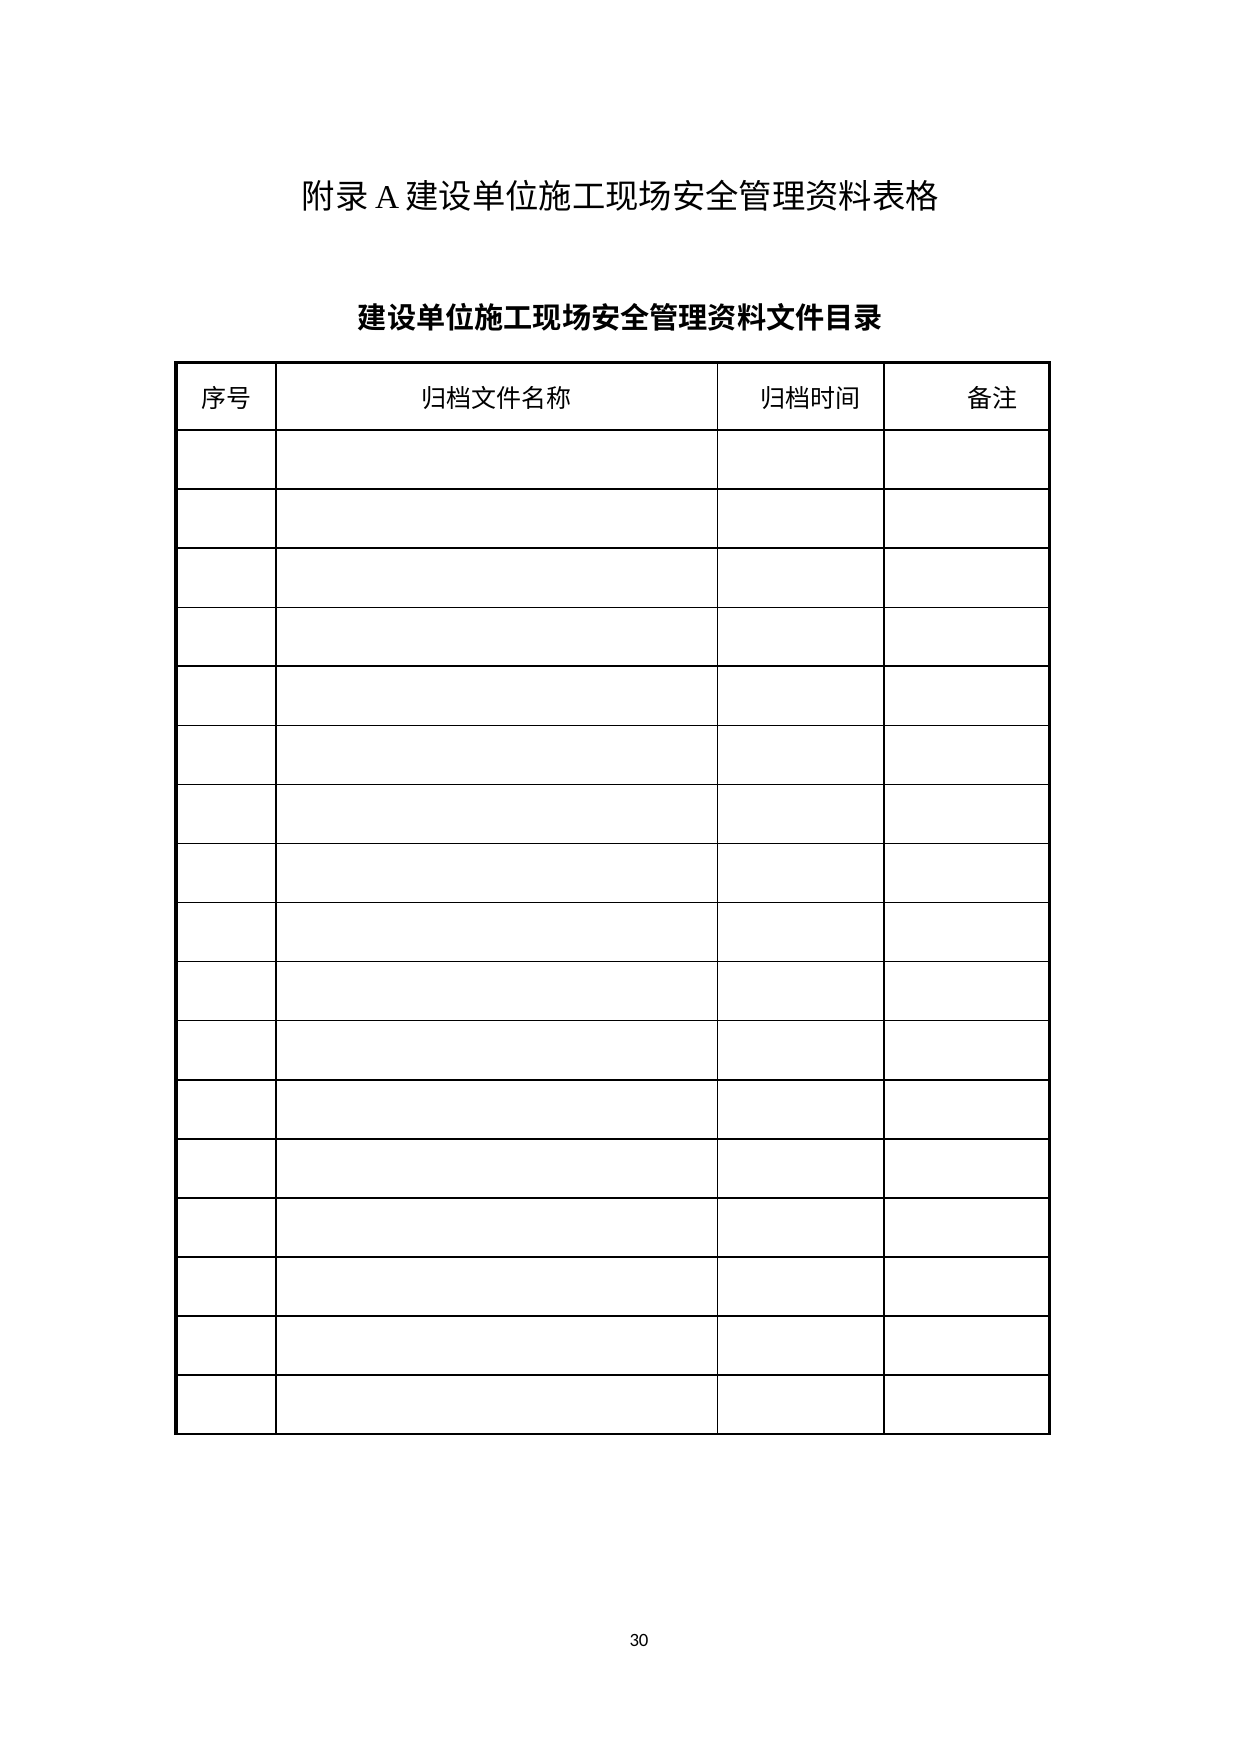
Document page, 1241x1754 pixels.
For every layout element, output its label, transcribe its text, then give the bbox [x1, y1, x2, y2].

subtitle 附录A 建设单位施工现场安全管理资料表格 [187, 162, 1053, 227]
table_cell [885, 490, 1048, 547]
table_cell [885, 1081, 1048, 1138]
table_cell [277, 667, 717, 724]
subtitle 建设单位施工现场安全管理资料文件目录 [187, 283, 1053, 348]
table_cell [178, 1376, 275, 1433]
table_cell [178, 431, 275, 488]
table_cell [178, 1258, 275, 1315]
table_header 序号 [178, 364, 275, 429]
table_cell [277, 1021, 717, 1079]
table_cell [885, 1317, 1048, 1374]
table_header 备注 [885, 364, 1048, 429]
table_cell [277, 844, 717, 902]
table_cell [885, 1140, 1048, 1197]
table_cell [885, 1199, 1048, 1256]
table_cell [178, 1081, 275, 1138]
table_cell [885, 844, 1048, 902]
table_cell [277, 608, 717, 665]
table_cell [718, 1199, 883, 1256]
table_cell [718, 667, 883, 724]
table_cell [885, 1258, 1048, 1315]
table_cell [277, 962, 717, 1020]
table_cell [178, 1317, 275, 1374]
table_cell [178, 608, 275, 665]
table_cell [885, 785, 1048, 843]
table_cell [178, 490, 275, 547]
table_cell [718, 726, 883, 783]
table_cell [277, 431, 717, 488]
table_cell [885, 903, 1048, 961]
table_cell [277, 903, 717, 961]
table_cell [178, 726, 275, 783]
table_cell [718, 1376, 883, 1433]
table_cell [885, 1376, 1048, 1433]
table_cell [277, 726, 717, 783]
table_cell [178, 785, 275, 843]
table_cell [178, 1199, 275, 1256]
table_cell [718, 1317, 883, 1374]
table_cell [718, 1081, 883, 1138]
table_cell [718, 1021, 883, 1079]
table_cell [277, 1199, 717, 1256]
table_cell [718, 844, 883, 902]
table_cell [277, 549, 717, 606]
table_cell [178, 667, 275, 724]
table_cell [277, 1258, 717, 1315]
table_cell [178, 1021, 275, 1079]
table_cell [718, 1258, 883, 1315]
table_header 归档时间 [718, 364, 883, 429]
table_cell [718, 490, 883, 547]
table_cell [718, 785, 883, 843]
table_cell [885, 1021, 1048, 1079]
table_cell [718, 608, 883, 665]
table_cell [178, 549, 275, 606]
table_cell [885, 431, 1048, 488]
table_cell [277, 490, 717, 547]
table_cell [277, 1376, 717, 1433]
table_cell [277, 1317, 717, 1374]
table_cell [885, 608, 1048, 665]
table_header 归档文件名称 [277, 364, 717, 429]
table_cell [885, 726, 1048, 783]
table_cell [885, 667, 1048, 724]
table_cell [718, 1140, 883, 1197]
table_cell [718, 903, 883, 961]
table_cell [178, 1140, 275, 1197]
table_cell [718, 431, 883, 488]
table_cell [178, 962, 275, 1020]
table_cell [277, 1140, 717, 1197]
table_cell [885, 549, 1048, 606]
table_cell [178, 903, 275, 961]
table_cell [277, 785, 717, 843]
table_cell [277, 1081, 717, 1138]
table_cell [718, 962, 883, 1020]
table_cell [885, 962, 1048, 1020]
table_cell [178, 844, 275, 902]
table_cell [718, 549, 883, 606]
